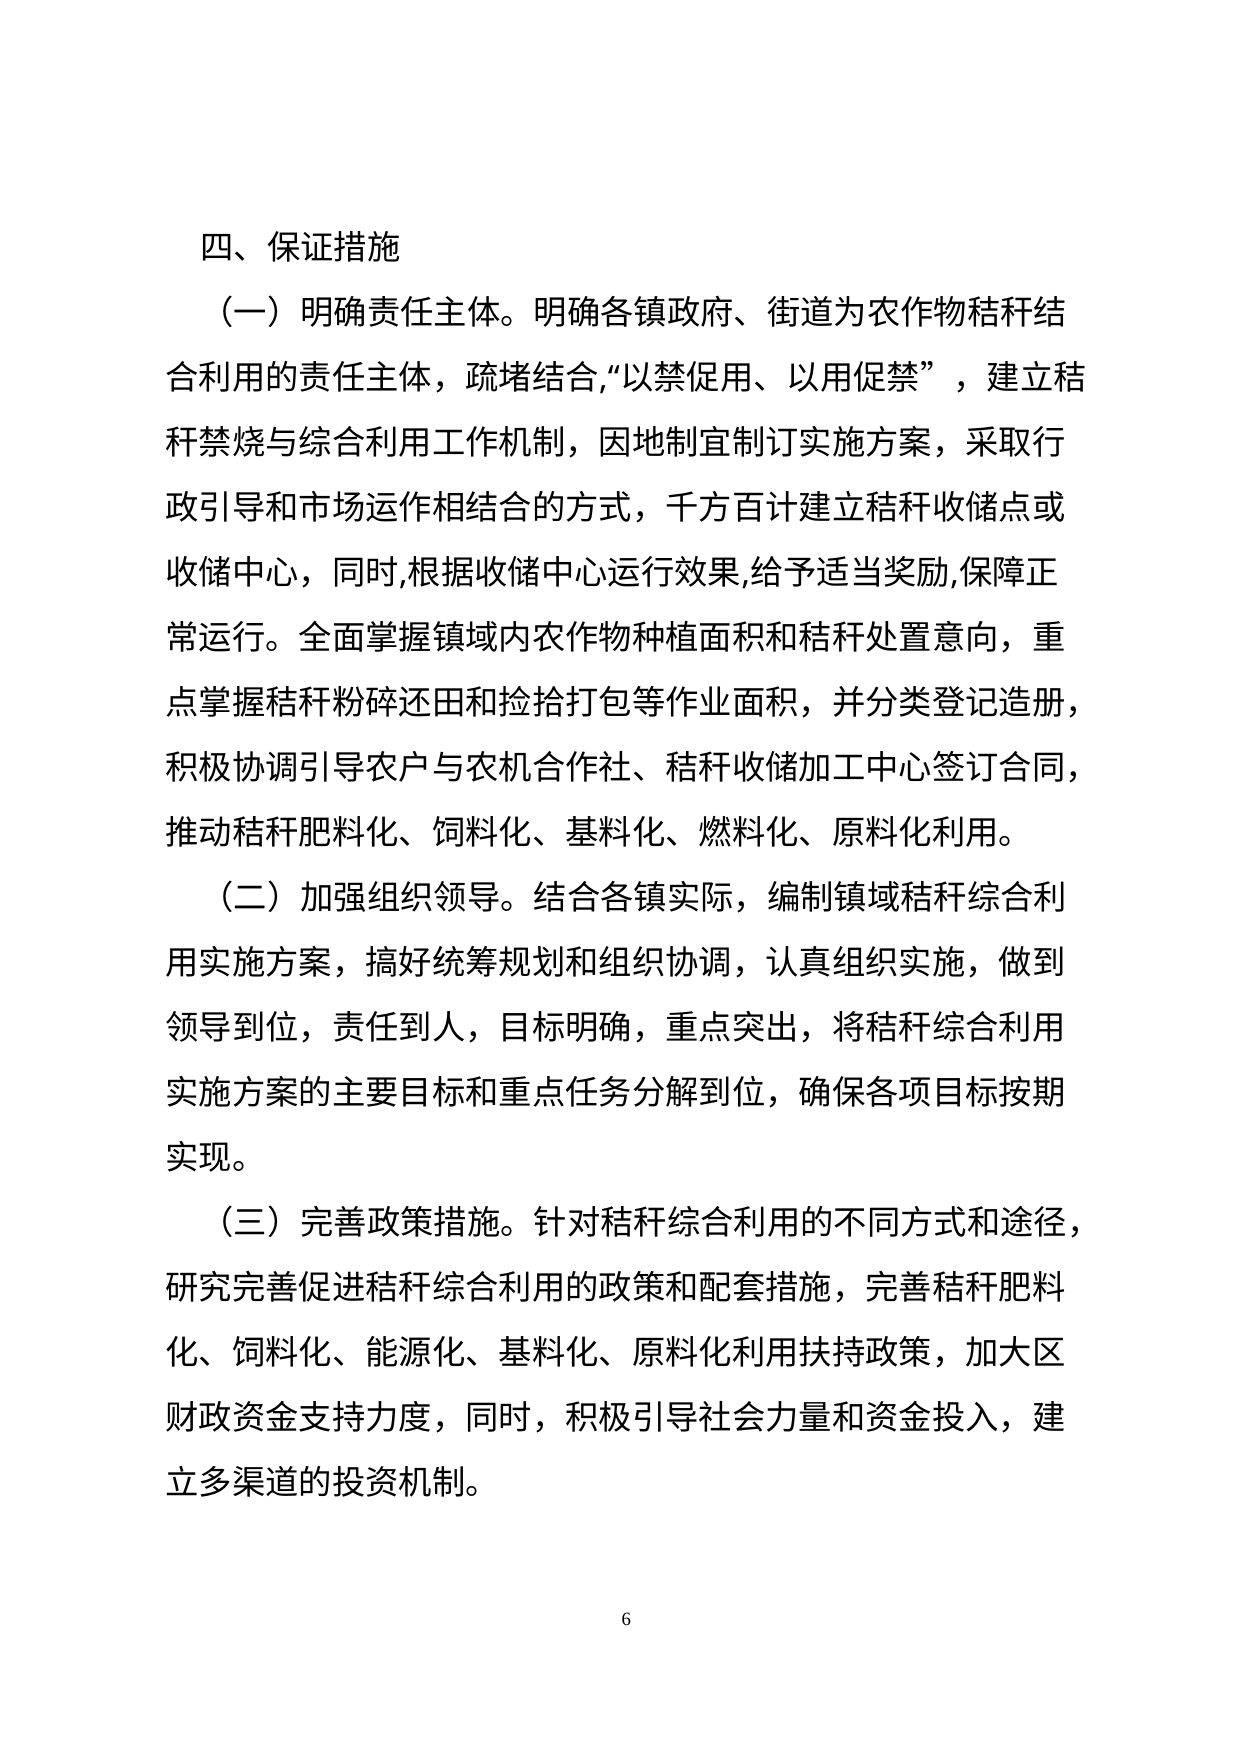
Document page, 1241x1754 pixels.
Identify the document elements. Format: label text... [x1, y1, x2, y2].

text （二）加强组织领导。结合各镇实际，编制镇域秸秆综合利用实施方案，搞好统筹规划和组织协调，认真组织实施，做到领导到位，责任到人，目标明确，重点突出，将秸秆综合利用实施方案的主要目标和重点任务分解到位，确保各项目标按期实现。 [165, 862, 1087, 1187]
text （一）明确责任主体。明确各镇政府、街道为农作物秸秆结合利用的责任主体，疏堵结合,“以禁促用、以用促禁”，建立秸秆禁烧与综合利用工作机制，因地制宜制订实施方案，采取行政引导和市场运作相结合的方式，千方百计建立秸秆收储点或收储中心，同时,根据收储中心运行效果,给予适当奖励,保障正常运行。全面掌握镇域内农作物种植面积和秸秆处置意向，重点掌握秸秆粉碎还田和捡拾打包等作业面积，并分类登记造册，积极协调引导农户与农机合作社、秸秆收储加工中心签订合同，推动秸秆肥料化、饲料化、基料化、燃料化、原料化利用。 [165, 277, 1087, 862]
text 四、保证措施 [165, 212, 1087, 277]
text （三）完善政策措施。针对秸秆综合利用的不同方式和途径，研究完善促进秸秆综合利用的政策和配套措施，完善秸秆肥料化、饲料化、能源化、基料化、原料化利用扶持政策，加大区财政资金支持力度，同时，积极引导社会力量和资金投入，建立多渠道的投资机制。 [165, 1187, 1087, 1512]
